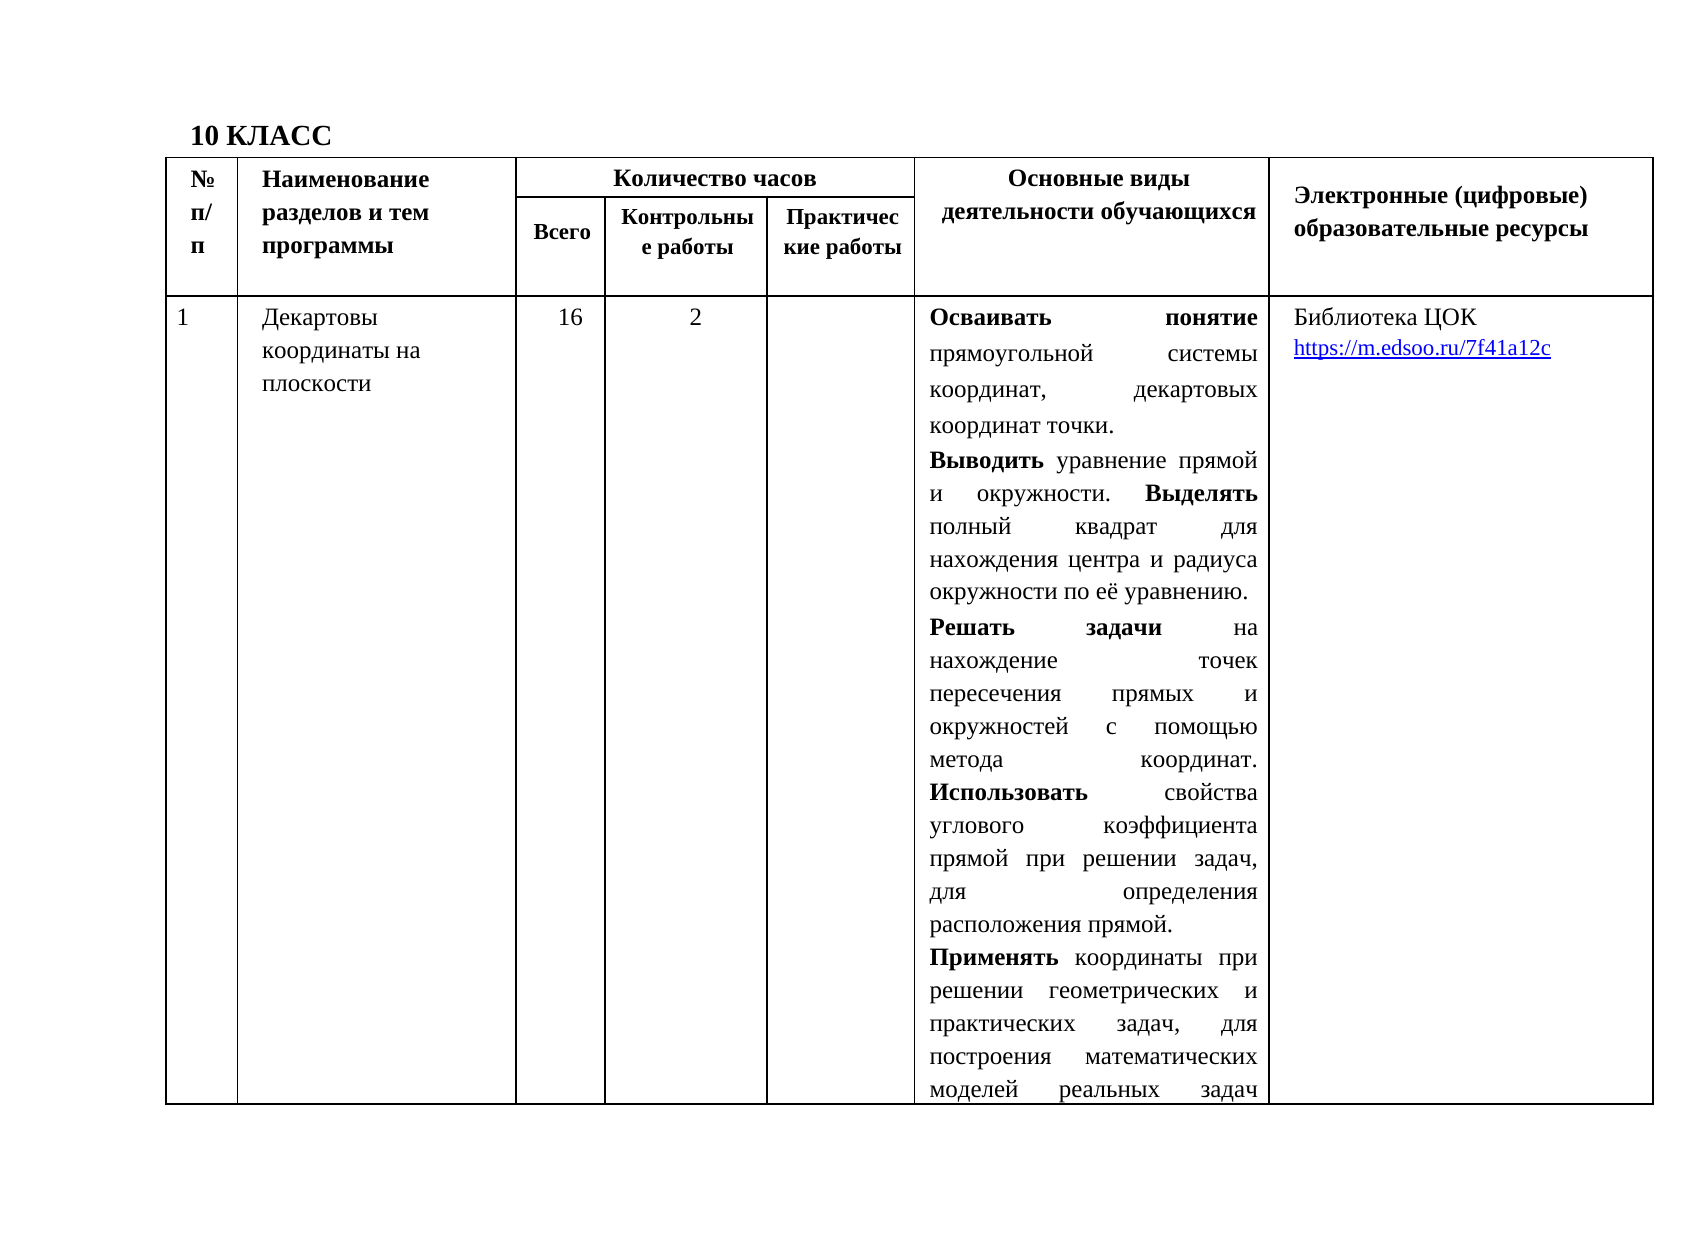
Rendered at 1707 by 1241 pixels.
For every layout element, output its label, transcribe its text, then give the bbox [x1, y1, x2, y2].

table_header Электронные (цифровые) образовательные ресурсы [1270, 158, 1652, 295]
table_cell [238, 297, 515, 1103]
table_header Наименование разделов и тем программы [238, 158, 515, 295]
table_cell [768, 297, 914, 1103]
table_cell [1270, 297, 1652, 1103]
table_cell 1 [167, 297, 237, 1103]
table_cell Всего [517, 198, 604, 295]
table_header Основные виды деятельности обучающихся [915, 158, 1268, 295]
table_cell Практические работы [768, 198, 914, 295]
table_cell Контрольные работы [606, 198, 766, 295]
table_header № п/п [167, 158, 237, 295]
table_cell 16 [517, 297, 604, 1103]
table_header Количество часов [517, 158, 914, 196]
table_cell 2 [606, 297, 766, 1103]
text 10 КЛАСС [190, 118, 1618, 152]
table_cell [915, 297, 1268, 1103]
